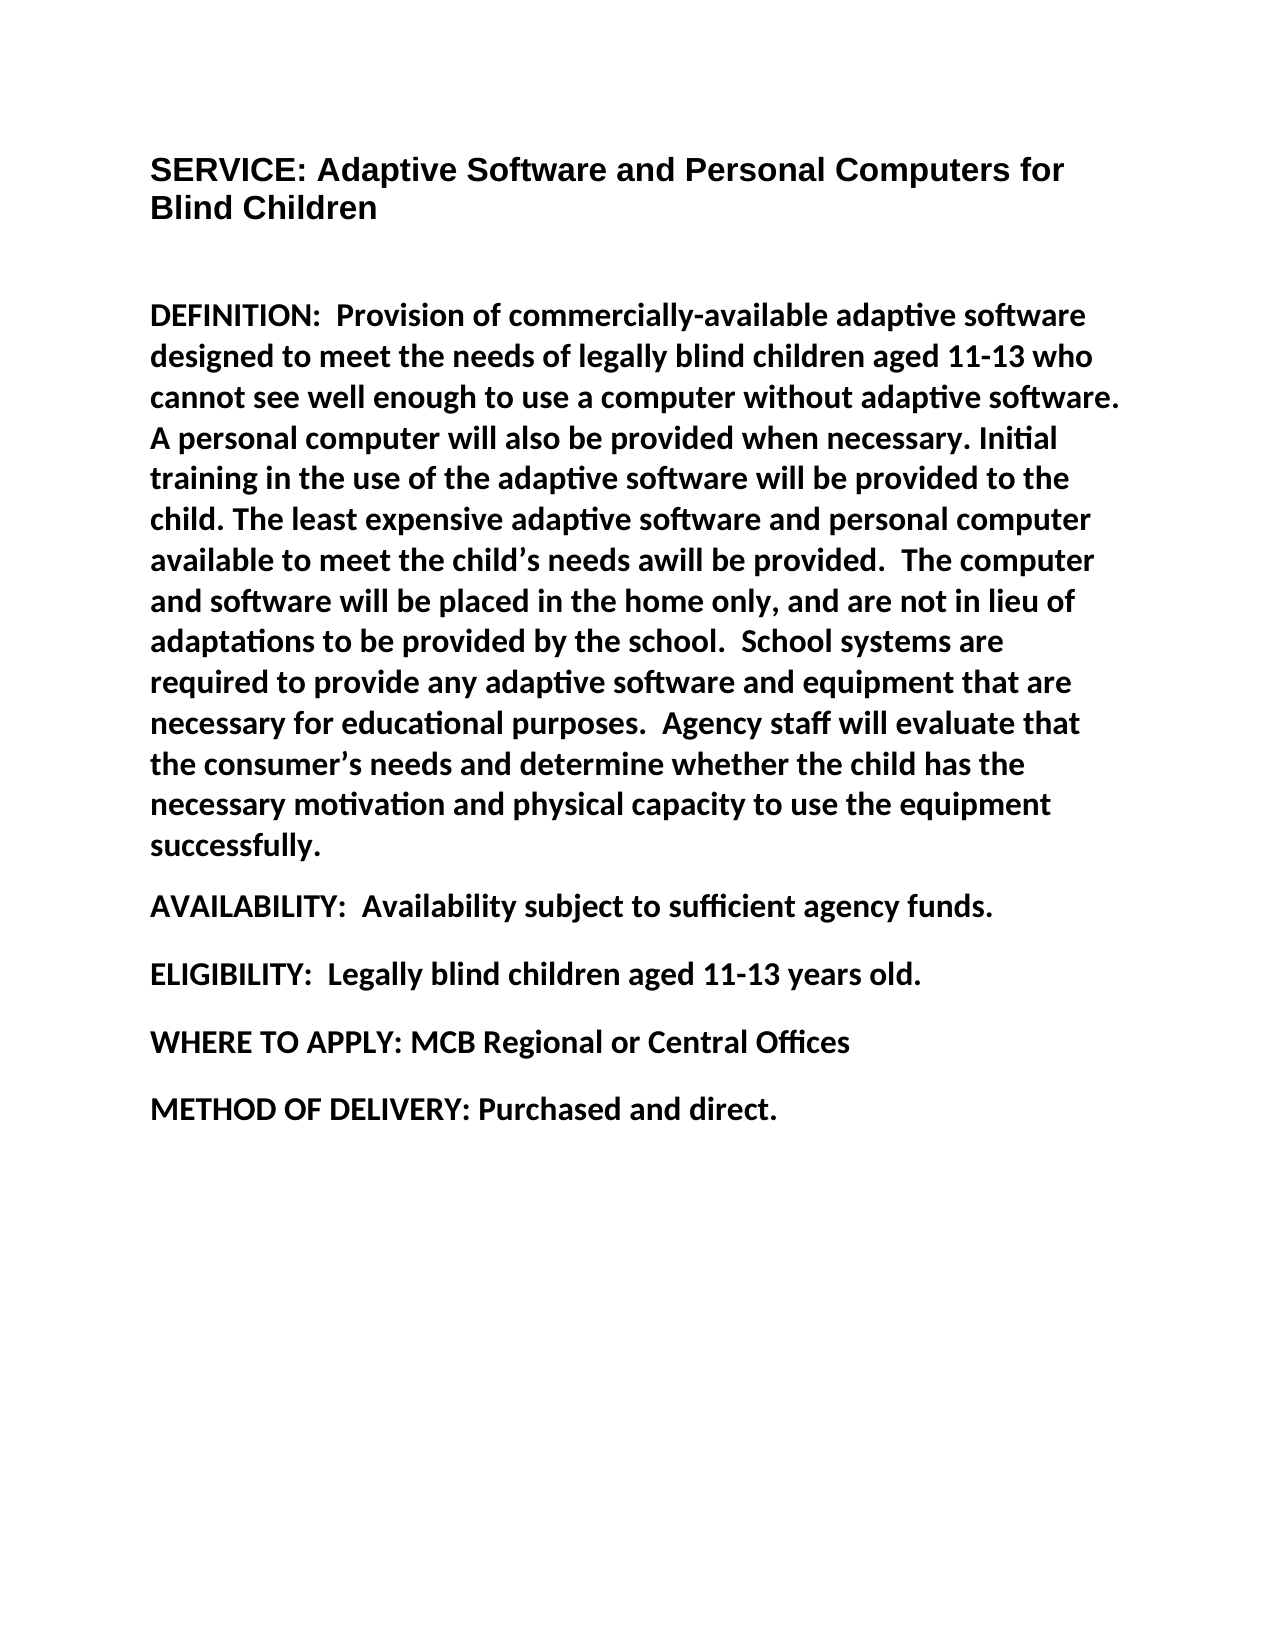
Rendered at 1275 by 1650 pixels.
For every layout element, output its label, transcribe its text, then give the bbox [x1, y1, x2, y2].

text METHOD OF DELIVERY: Purchased and direct. [150, 1088, 1125, 1129]
text DEFINITION: Provision of commercially-available adaptive software designed to meet the needs of legally blind children aged 11-13 who cannot see well enough to use a computer without adaptive software. A personal computer will also be provided when necessary. Initial training in the use of the adaptive software will be provided to the child. The least expensive adaptive software and personal computer available to meet the child’s needs awill be provided. The computer and software will be placed in the home only, and are not in lieu of adaptations to be provided by the school. School systems are required to provide any adaptive software and equipment that are necessary for educational purposes. Agency staff will evaluate that the consumer’s needs and determine whether the child has the necessary motivation and physical capacity to use the equipment successfully. [150, 294, 1125, 865]
text ELIGIBILITY: Legally blind children aged 11-13 years old. [150, 953, 1125, 994]
subtitle SERVICE: Adaptive Software and Personal Computers for Blind Children [150, 150, 1125, 227]
text AVAILABILITY: Availability subject to sufficient agency funds. [150, 886, 1125, 926]
text WHERE TO APPLY: MCB Regional or Central Offices [150, 1021, 1125, 1061]
